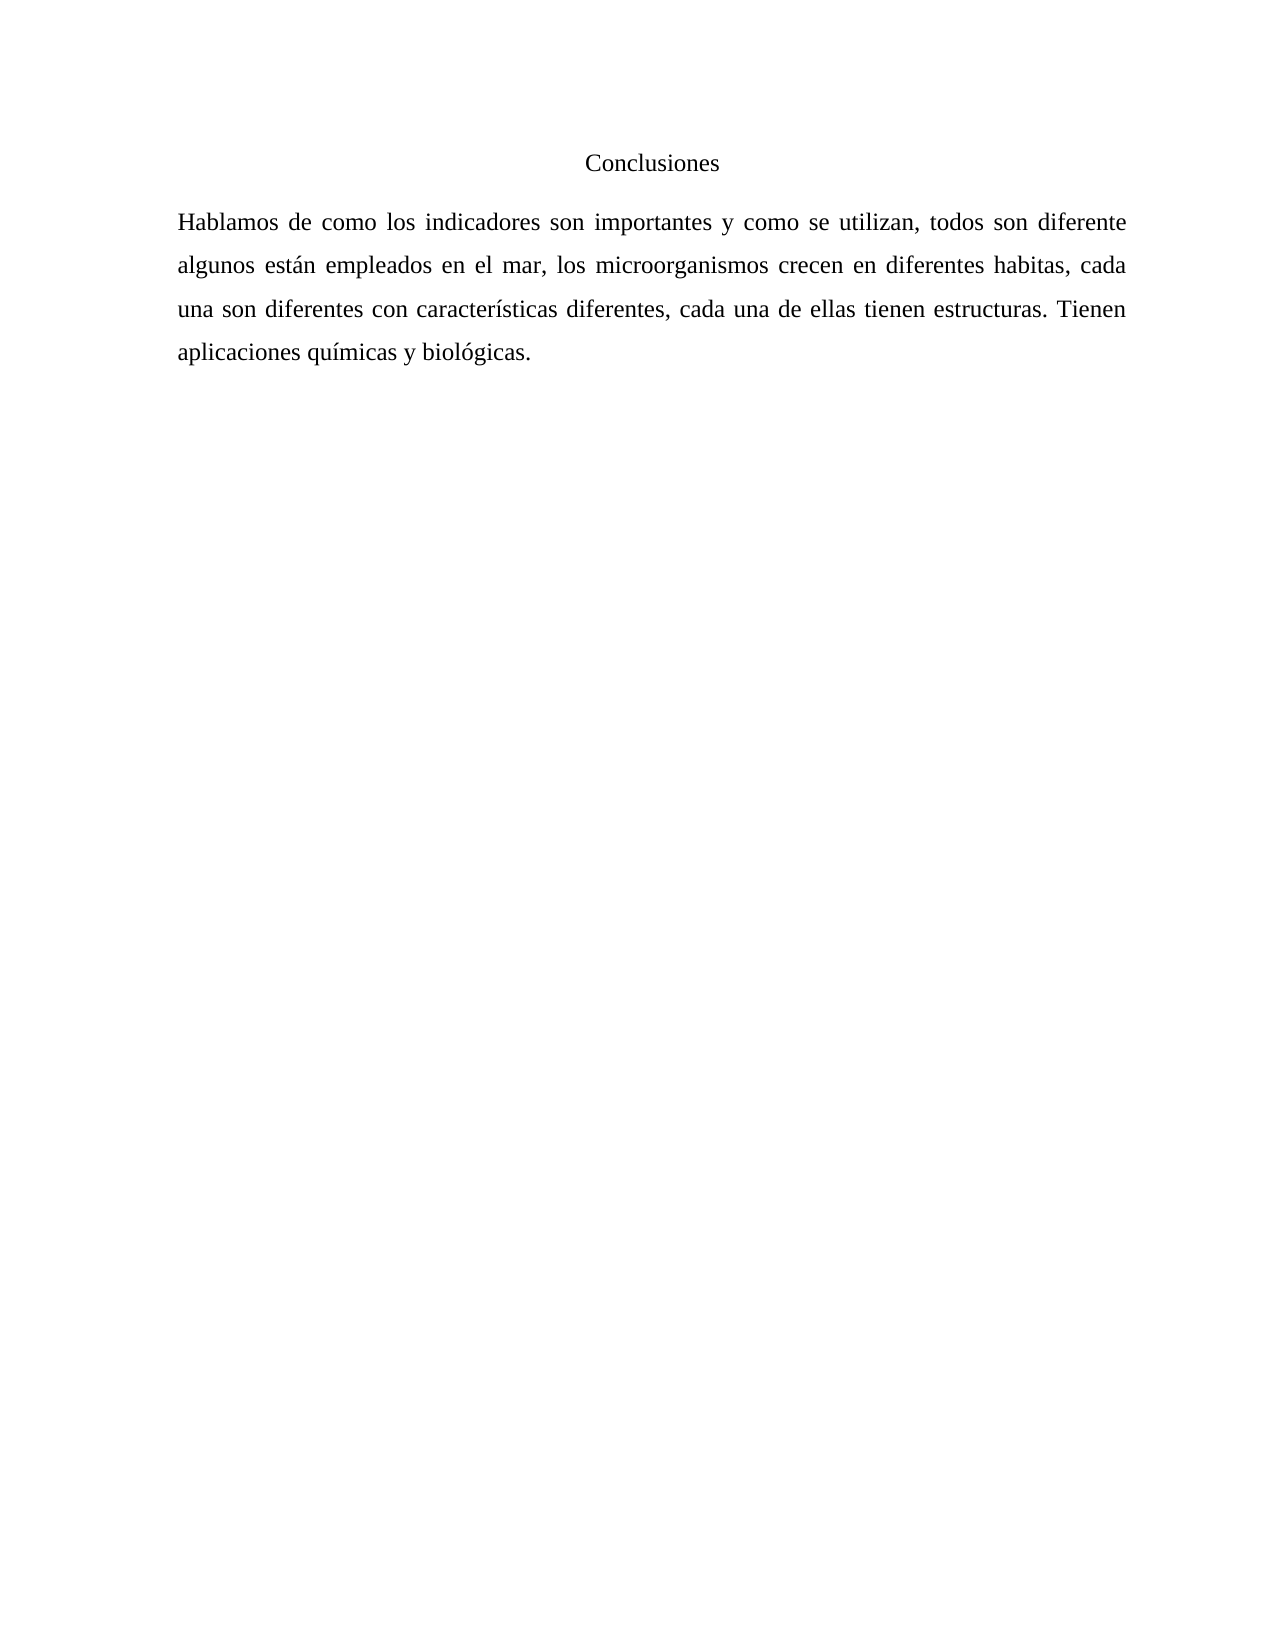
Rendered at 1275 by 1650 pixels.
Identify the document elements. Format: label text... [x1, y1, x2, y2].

text Conclusiones [177, 148, 1127, 176]
text Hablamos de como los indicadores son importantes y como se utilizan, todos son diferente algunos están empleados en el mar, los microorganismos crecen en diferentes habitas, cada una son diferentes con características diferentes, cada una de ellas tienen estructuras. Tienen aplicaciones químicas y biológicas. [177, 207, 1127, 366]
